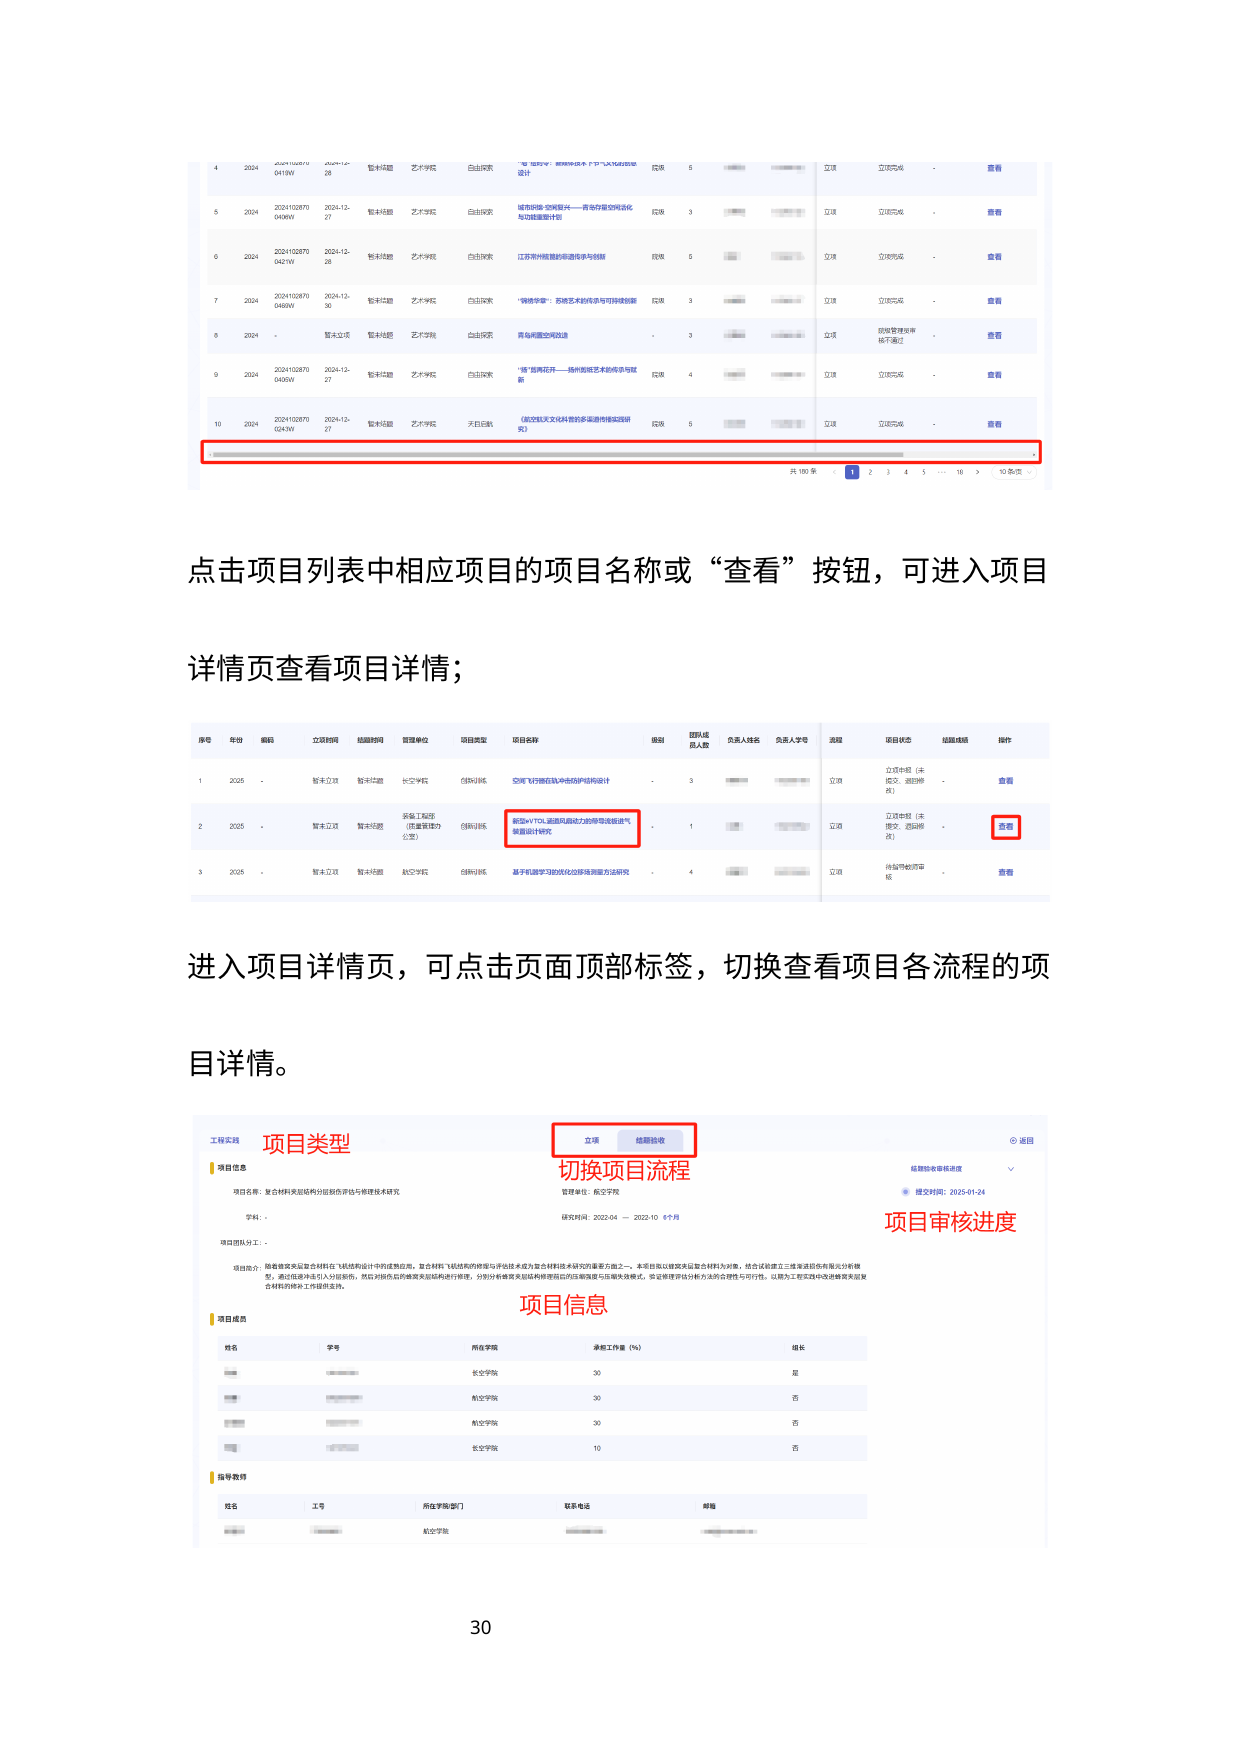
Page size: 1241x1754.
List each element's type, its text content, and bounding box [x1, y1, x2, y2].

text 点击项目列表中相应项目的项目名称或“查看”按钮，可进入项目详情页查看项目详情； [187, 536, 1053, 699]
picture [188, 720, 1053, 902]
picture [187, 162, 1053, 490]
text 进入项目详情页，可点击页面顶部标签，切换查看项目各流程的项目详情。 [187, 932, 1053, 1094]
picture [192, 1115, 1048, 1548]
